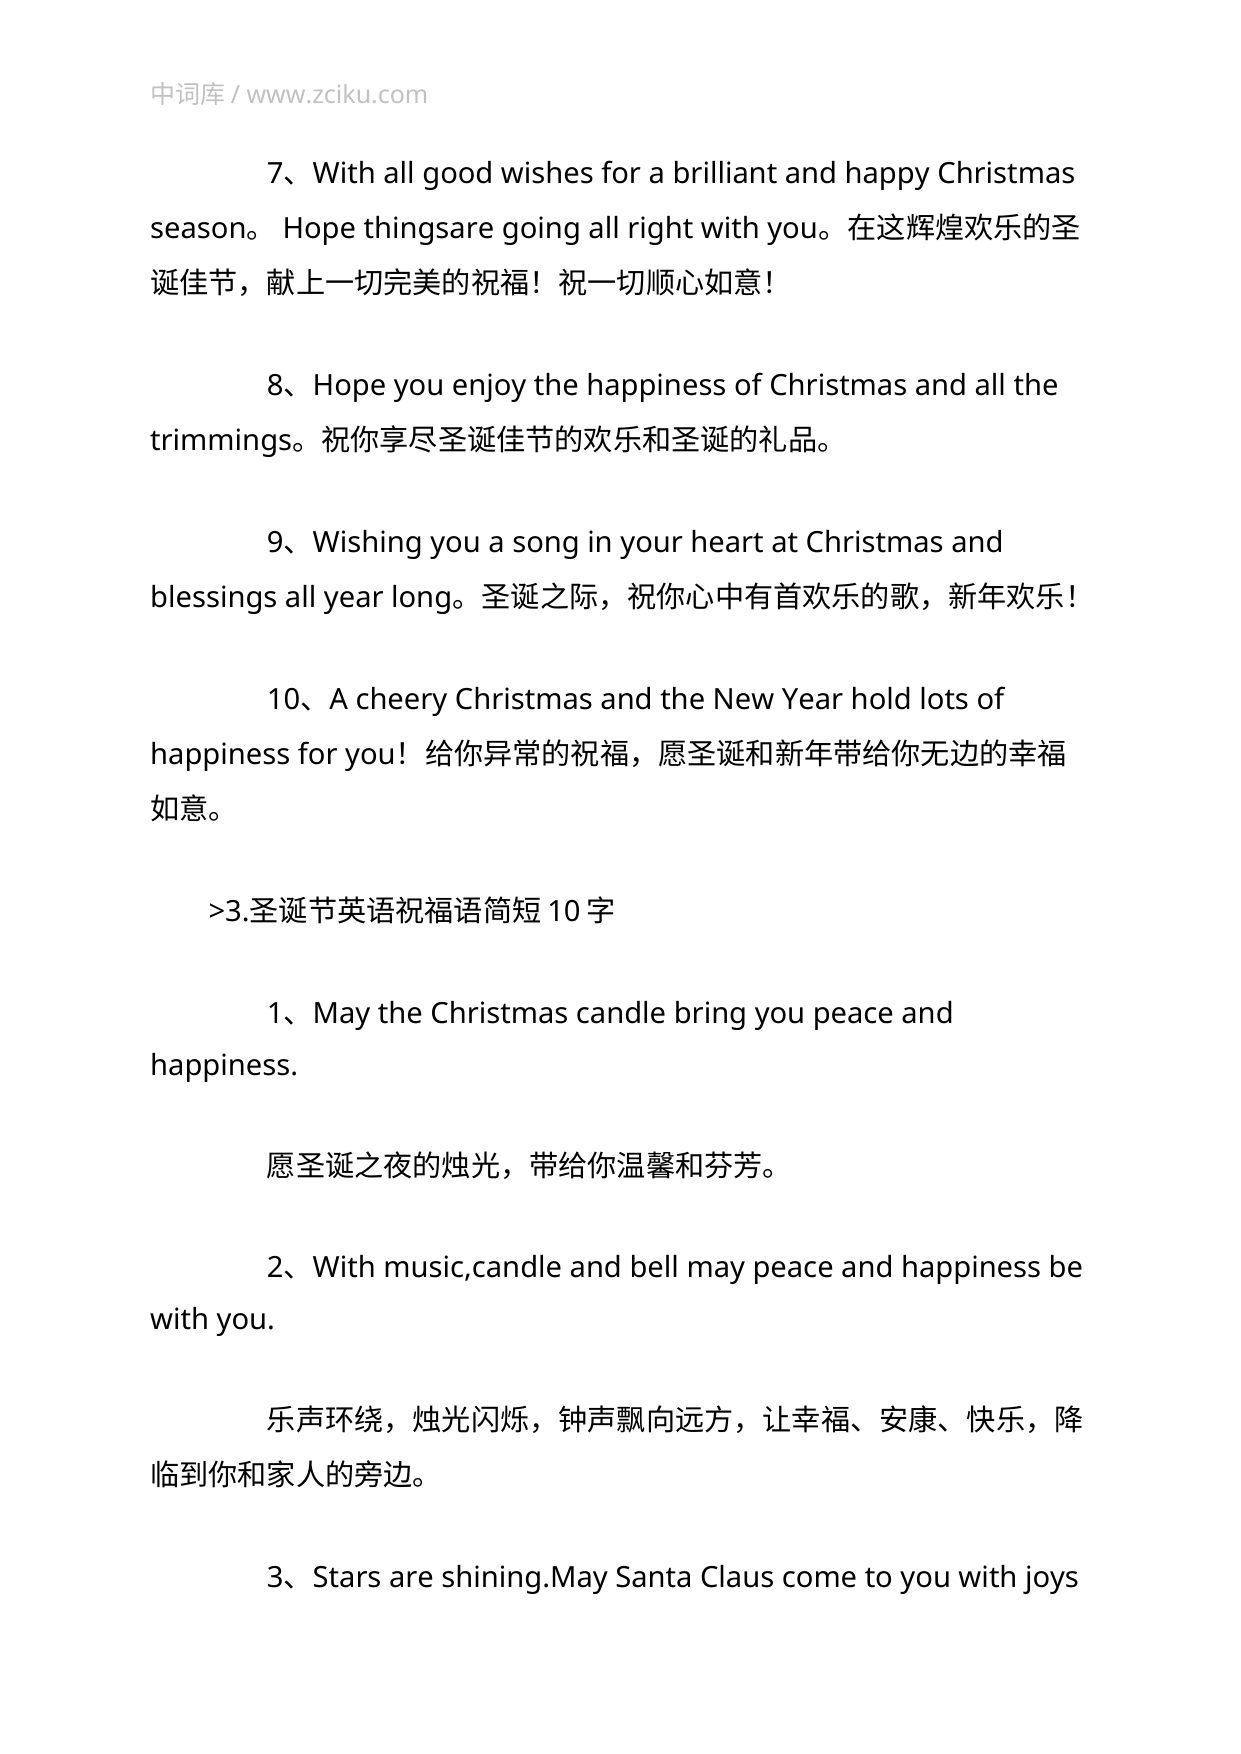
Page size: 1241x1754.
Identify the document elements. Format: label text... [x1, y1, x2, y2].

text 10、A cheery Christmas and the New Year hold lots of happiness for you！给你异常的祝福，愿圣诞和新年带给你无边的幸福如意。 [150, 676, 1090, 828]
text 乐声环绕，烛光闪烁，钟声飘向远方，让幸福、安康、快乐，降临到你和家人的旁边。 [150, 1397, 1090, 1494]
text 2、With music,candle and bell may peace and happiness be with you. [150, 1244, 1090, 1338]
text >3.圣诞节英语祝福语简短10字 [150, 887, 1090, 930]
text 1、May the Christmas candle bring you peace and happiness. [150, 989, 1090, 1083]
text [150, 1553, 1090, 1596]
text 8、Hope you enjoy the happiness of Christmas and all the trimmings。祝你享尽圣诞佳节的欢乐和圣诞的礼品。 [150, 362, 1090, 459]
text 9、Wishing you a song in your heart at Christmas and blessings all year long。圣诞之际，祝你心中有首欢乐的歌，新年欢乐！ [150, 519, 1090, 616]
text 7、With all good wishes for a brilliant and happy Christmas season。 Hope thingsare going all right with you。在这辉煌欢乐的圣诞佳节，献上一切完美的祝福！祝一切顺心如意！ [150, 150, 1090, 302]
text 愿圣诞之夜的烛光，带给你温馨和芬芳。 [150, 1142, 1090, 1184]
